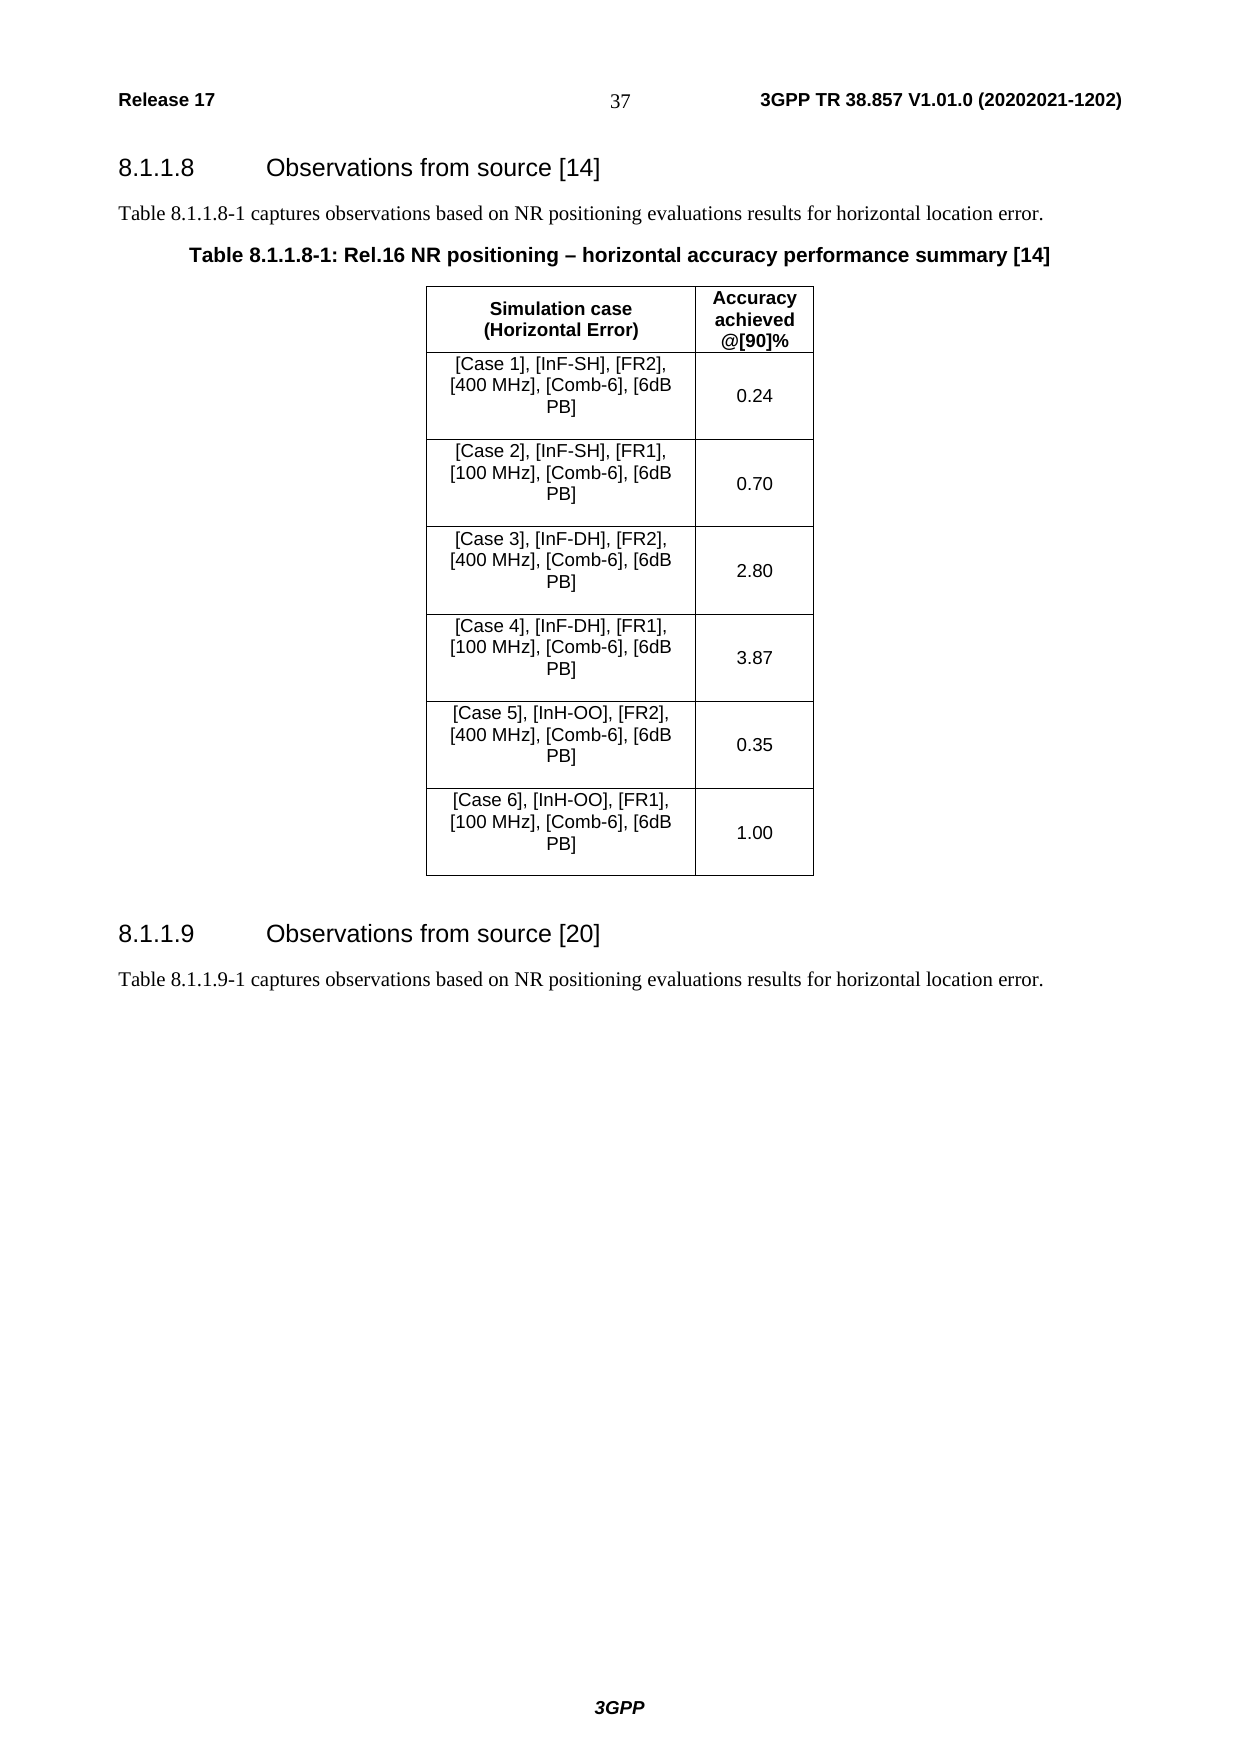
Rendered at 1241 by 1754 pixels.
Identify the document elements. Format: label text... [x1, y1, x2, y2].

table_cell 3.87 [696, 615, 813, 701]
text Table 8.1.1.9-1 captures observations based on NR positioning evaluations results for horizontal location error. [118, 967, 1122, 991]
subtitle 8.1.1.9 Observations from source [20] [118, 919, 1122, 948]
table_cell [Case 4], [InF-DH], [FR1], [100 MHz], [Comb-6], [6dB PB] [427, 615, 695, 701]
table_cell 0.35 [696, 702, 813, 788]
text Table 8.1.1.8-1: Rel.16 NR positioning – horizontal accuracy performance summary [14] [118, 243, 1122, 267]
table_header Simulation case (Horizontal Error) [427, 287, 695, 352]
table_header Accuracy achieved @[90]% [696, 287, 813, 352]
table_cell [Case 3], [InF-DH], [FR2], [400 MHz], [Comb-6], [6dB PB] [427, 527, 695, 613]
text Table 8.1.1.8-1 captures observations based on NR positioning evaluations results for horizontal location error. [118, 200, 1122, 224]
table_cell 1.00 [696, 789, 813, 875]
subtitle 8.1.1.8 Observations from source [14] [118, 153, 1122, 182]
table_cell 2.80 [696, 527, 813, 613]
table_cell [Case 2], [InF-SH], [FR1], [100 MHz], [Comb-6], [6dB PB] [427, 440, 695, 526]
table_cell 0.70 [696, 440, 813, 526]
table_cell [Case 5], [InH-OO], [FR2], [400 MHz], [Comb-6], [6dB PB] [427, 702, 695, 788]
table_cell [Case 6], [InH-OO], [FR1], [100 MHz], [Comb-6], [6dB PB] [427, 789, 695, 875]
table_cell [Case 1], [InF-SH], [FR2], [400 MHz], [Comb-6], [6dB PB] [427, 353, 695, 439]
table_cell 0.24 [696, 353, 813, 439]
